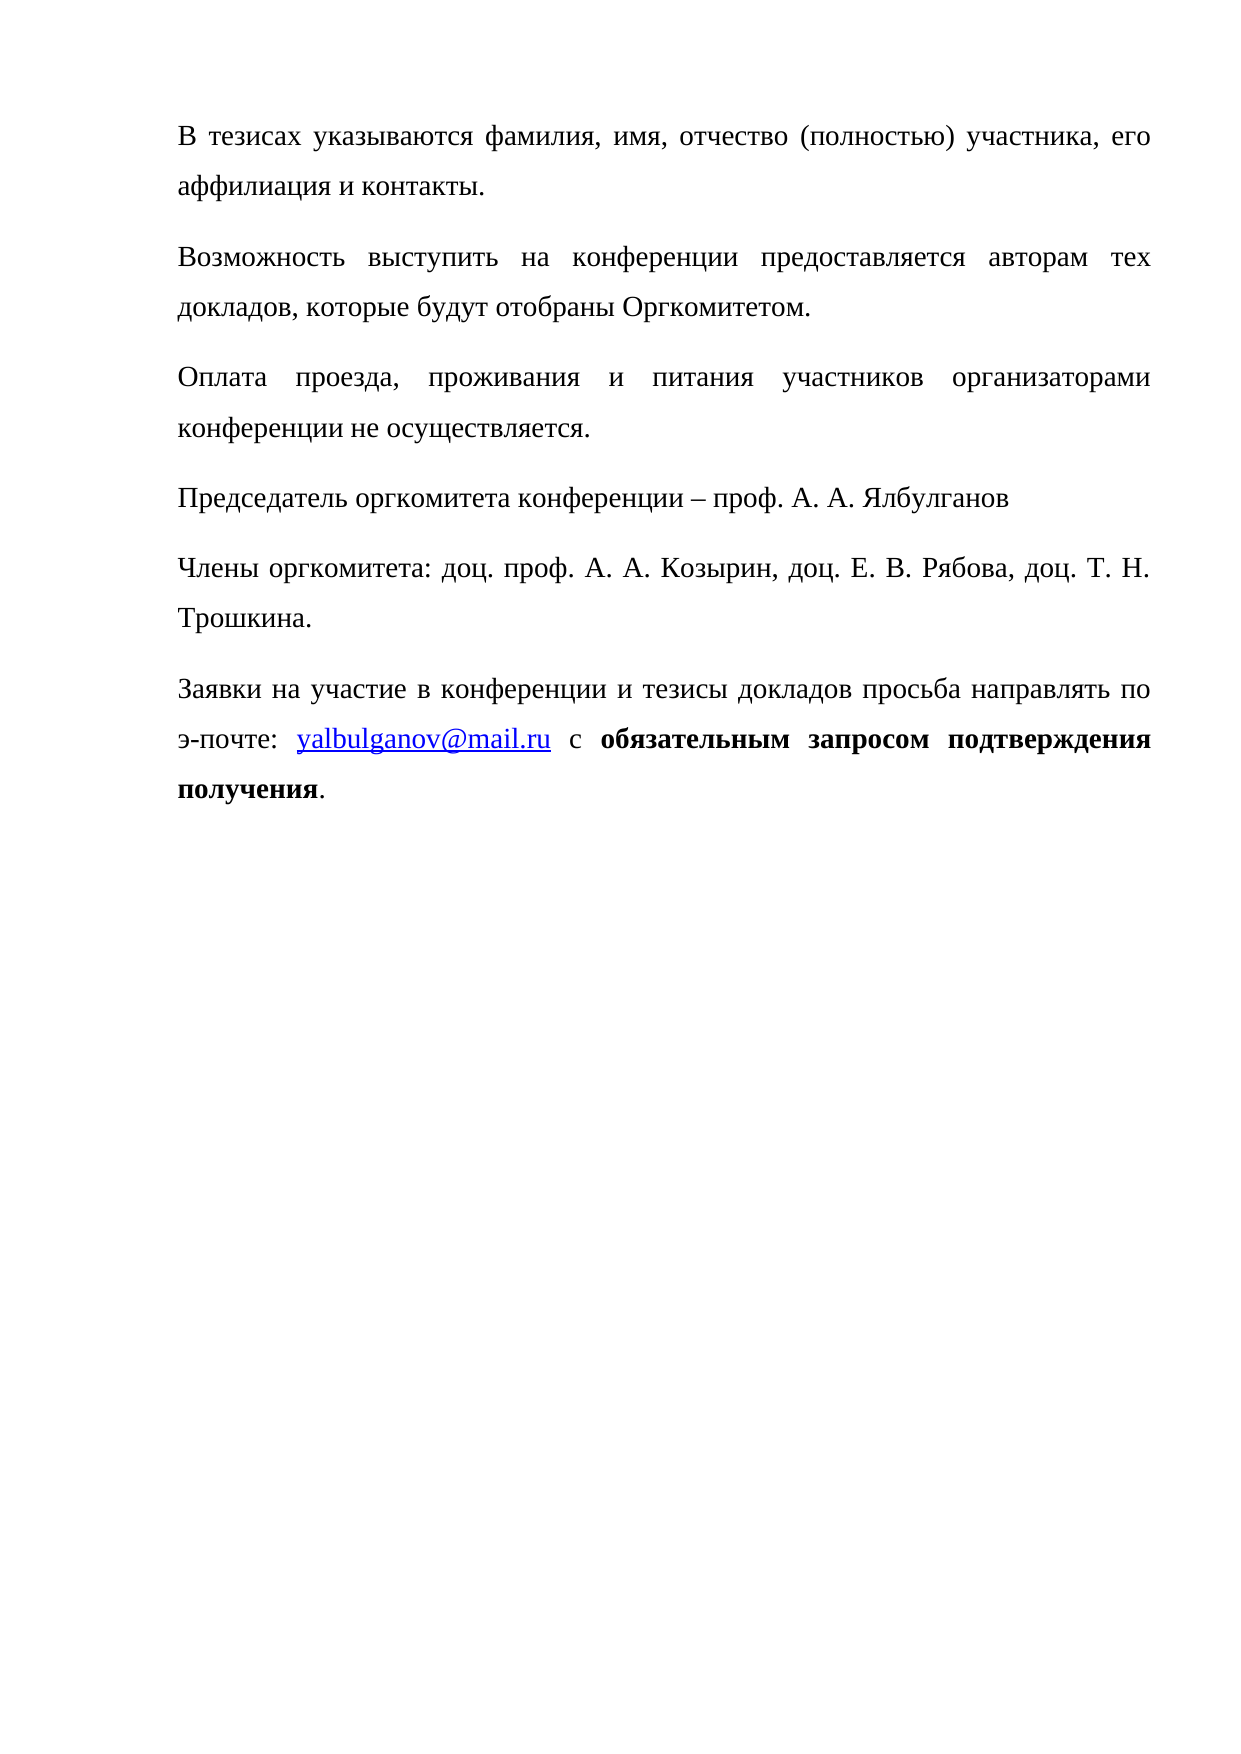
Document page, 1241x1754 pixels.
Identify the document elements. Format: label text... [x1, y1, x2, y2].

text Заявки на участие в конференции и тезисы докладов просьба направлять по э-почте: yalbulganov@mail.ru с обязательным запросом подтверждения получения. [177, 671, 1152, 805]
text Председатель оргкомитета конференции – проф. А. А. Ялбулганов [177, 480, 1152, 513]
text Возможность выступить на конференции предоставляется авторам тех докладов, которые будут отобраны Оргкомитетом. [177, 239, 1152, 323]
text В тезисах указываются фамилия, имя, отчество (полностью) участника, его аффилиация и контакты. [177, 118, 1152, 202]
text Оплата проезда, проживания и питания участников организаторами конференции не осуществляется. [177, 359, 1152, 443]
text Члены оргкомитета: доц. проф. А. А. Козырин, доц. Е. В. Рябова, доц. Т. Н. Трошкина. [177, 550, 1152, 634]
